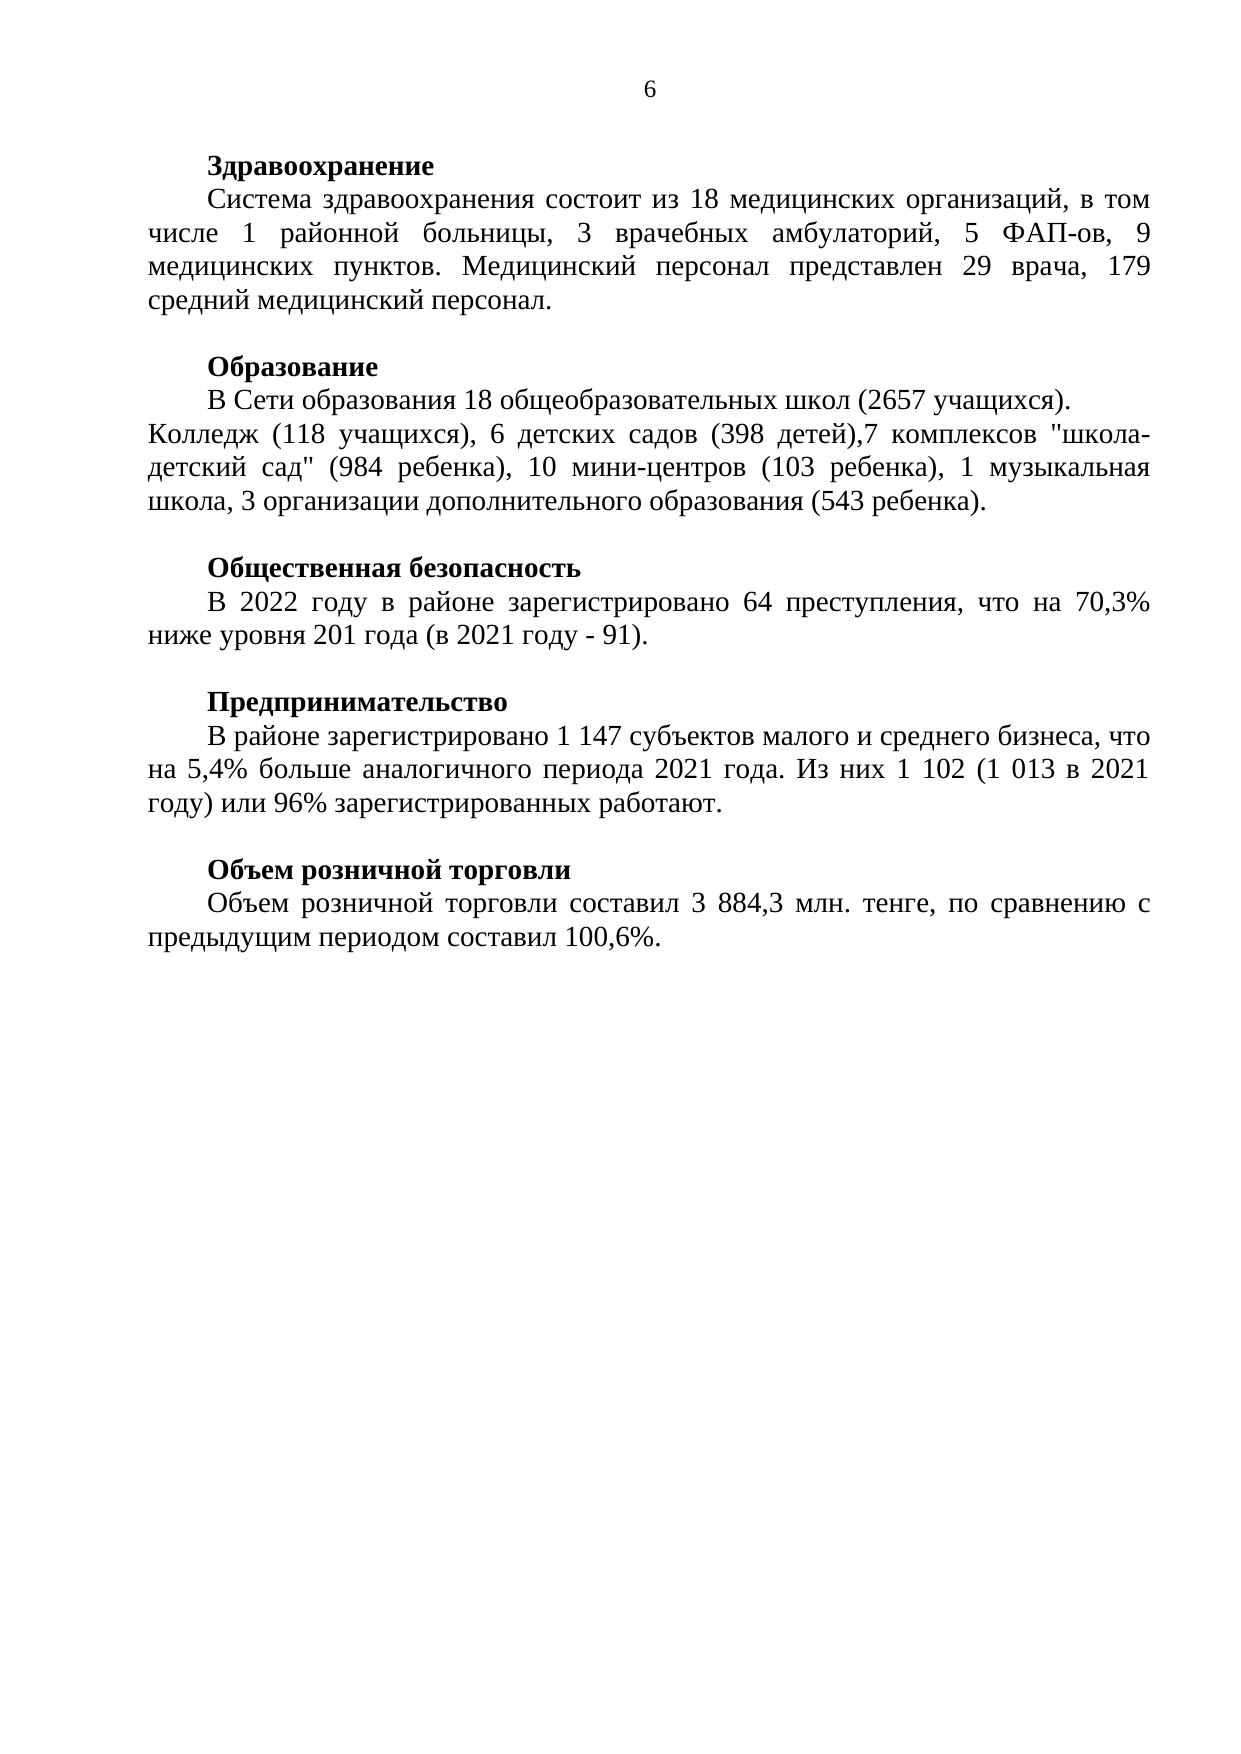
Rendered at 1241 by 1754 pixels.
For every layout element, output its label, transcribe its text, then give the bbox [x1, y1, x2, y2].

text Здравоохранение [148, 148, 1152, 181]
text Колледж (118 учащихся), 6 детских садов (398 детей),7 комплексов "школа-детский сад" (984 ребенка), 10 мини-центров (103 ребенка), 1 музыкальная школа, 3 организации дополнительного образования (543 ребенка). [148, 416, 1152, 517]
text Образование [148, 349, 1152, 382]
text Объем розничной торговли [148, 852, 1152, 886]
text Общественная безопасность [148, 550, 1152, 584]
text В 2022 году в районе зарегистрировано 64 преступления, что на 70,3% ниже уровня 201 года (в 2021 году - 91). [148, 584, 1152, 651]
text В районе зарегистрировано 1 147 субъектов малого и среднего бизнеса, что на 5,4% больше аналогичного периода 2021 года. Из них 1 102 (1 013 в 2021 году) или 96% зарегистрированных работают. [148, 718, 1152, 818]
text Объем розничной торговли составил 3 884,3 млн. тенге, по сравнению с предыдущим периодом составил 100,6%. [148, 886, 1152, 953]
text Предпринимательство [148, 684, 1152, 718]
text В Сети образования 18 общеобразовательных школ (2657 учащихся). [148, 382, 1152, 416]
text Система здравоохранения состоит из 18 медицинских организаций, в том числе 1 районной больницы, 3 врачебных амбулаторий, 5 ФАП-ов, 9 медицинских пунктов. Медицинский персонал представлен 29 врача, 179 средний медицинский персонал. [148, 181, 1152, 315]
